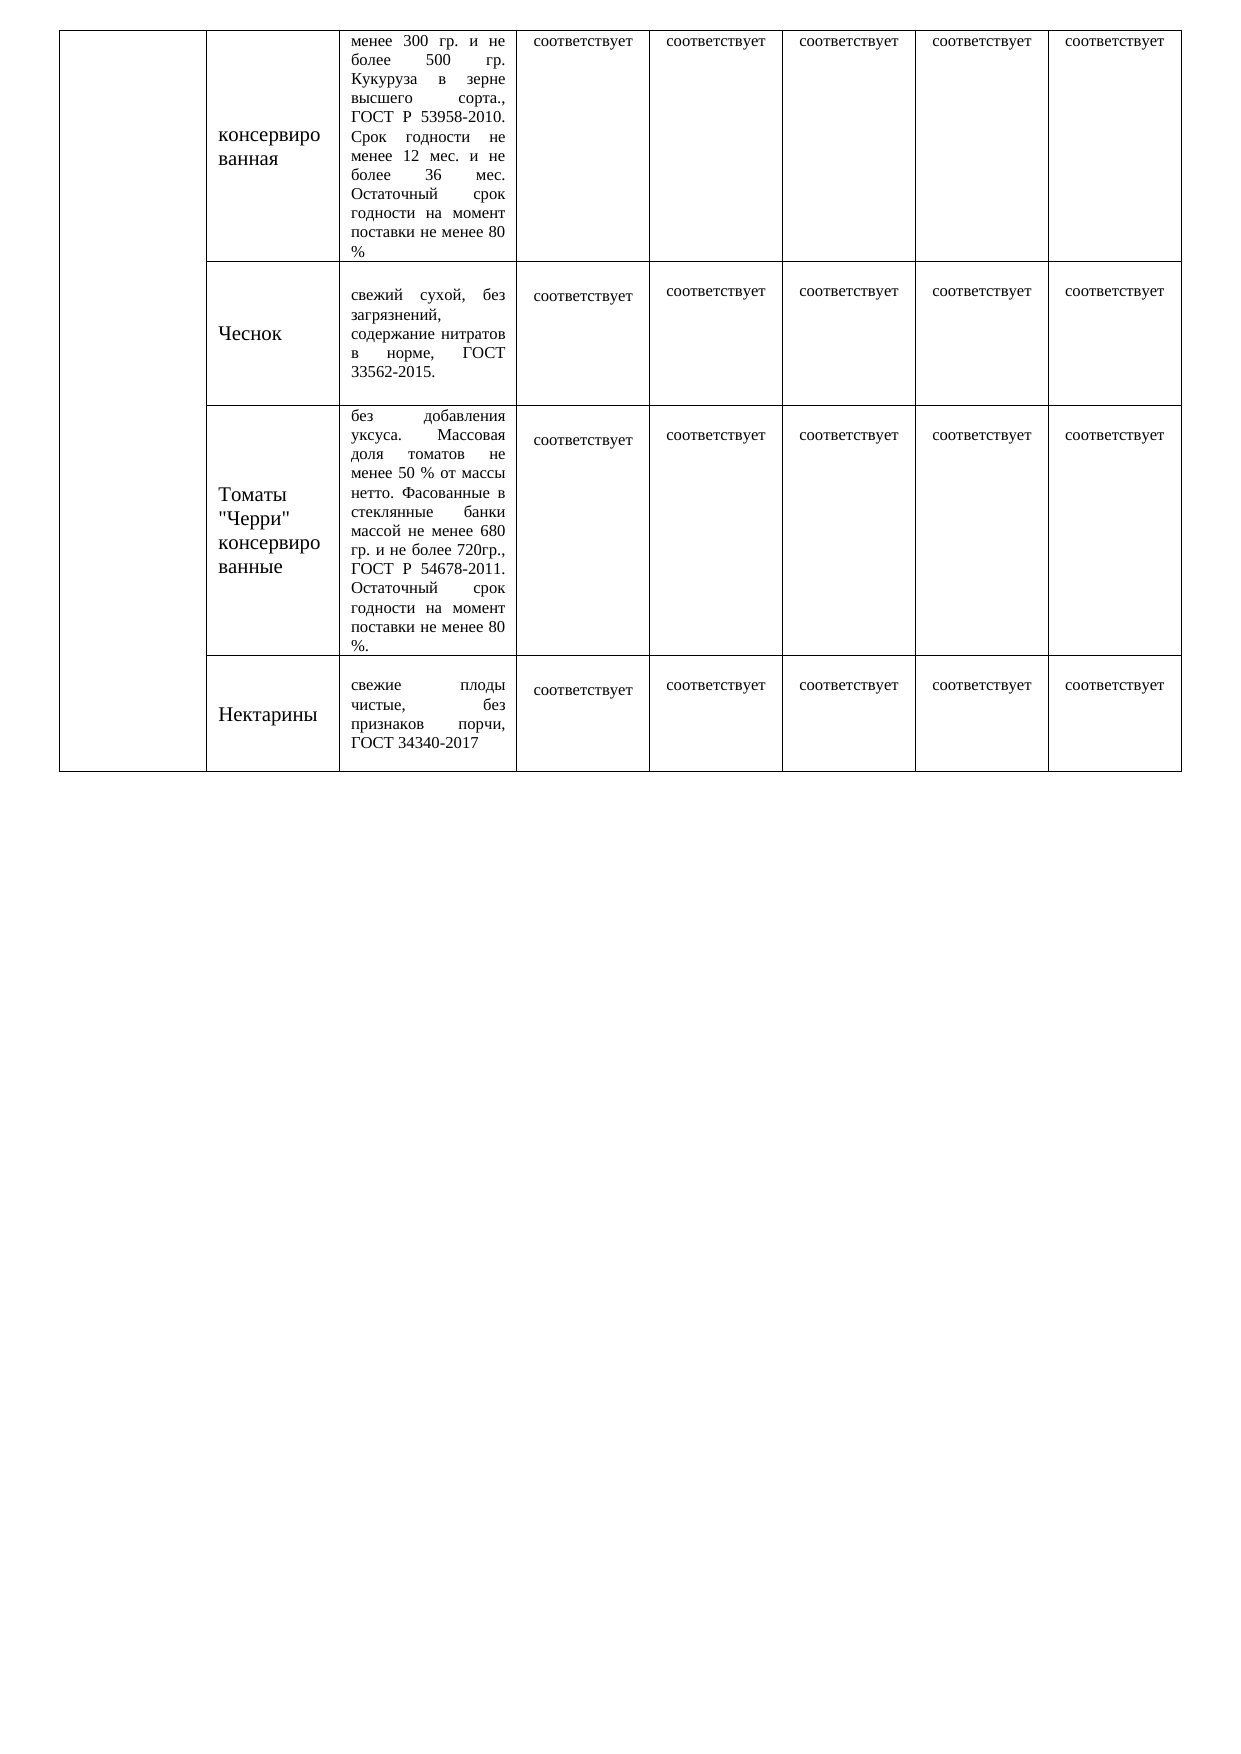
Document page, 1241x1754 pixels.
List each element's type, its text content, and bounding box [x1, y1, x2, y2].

table_cell Чеснок [207, 262, 339, 405]
table_cell Нектарины [207, 656, 339, 771]
table_cell соответствует [517, 656, 649, 771]
table_cell соответствует [783, 406, 915, 655]
table_cell свежий сухой, без загрязнений, содержание нитратов в норме, ГОСТ 33562-2015. [340, 262, 516, 405]
table_cell свежие плоды чистые, без признаков порчи, ГОСТ 34340-2017 [340, 656, 516, 771]
table_cell соответствует [650, 656, 782, 771]
table_cell соответствует [916, 656, 1048, 771]
table_cell соответствует [1049, 31, 1181, 261]
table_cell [340, 31, 516, 261]
table_cell соответствует [1049, 656, 1181, 771]
table_cell соответствует [1049, 262, 1181, 405]
table_cell соответствует [916, 31, 1048, 261]
table_cell соответствует [783, 656, 915, 771]
table_cell соответствует [783, 31, 915, 261]
table_cell соответствует [916, 406, 1048, 655]
table_cell соответствует [916, 262, 1048, 405]
table_cell без добавления уксуса. Массовая доля томатов не менее 50 % от массы нетто. Фасованные в стеклянные банки массой не менее 680 гр. и не более 720гр., ГОСТ Р 54678-2011. Остаточный срок годности на момент поставки не менее 80 %. [340, 406, 516, 655]
table_cell соответствует [650, 262, 782, 405]
table_cell Томаты "Черри" консервированные [207, 406, 339, 655]
table_cell соответствует [783, 262, 915, 405]
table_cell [207, 31, 339, 261]
table_cell соответствует [517, 31, 649, 261]
table_cell соответствует [517, 406, 649, 655]
table_cell соответствует [1049, 406, 1181, 655]
table_cell соответствует [650, 31, 782, 261]
table_cell соответствует [650, 406, 782, 655]
table_cell соответствует [517, 262, 649, 405]
